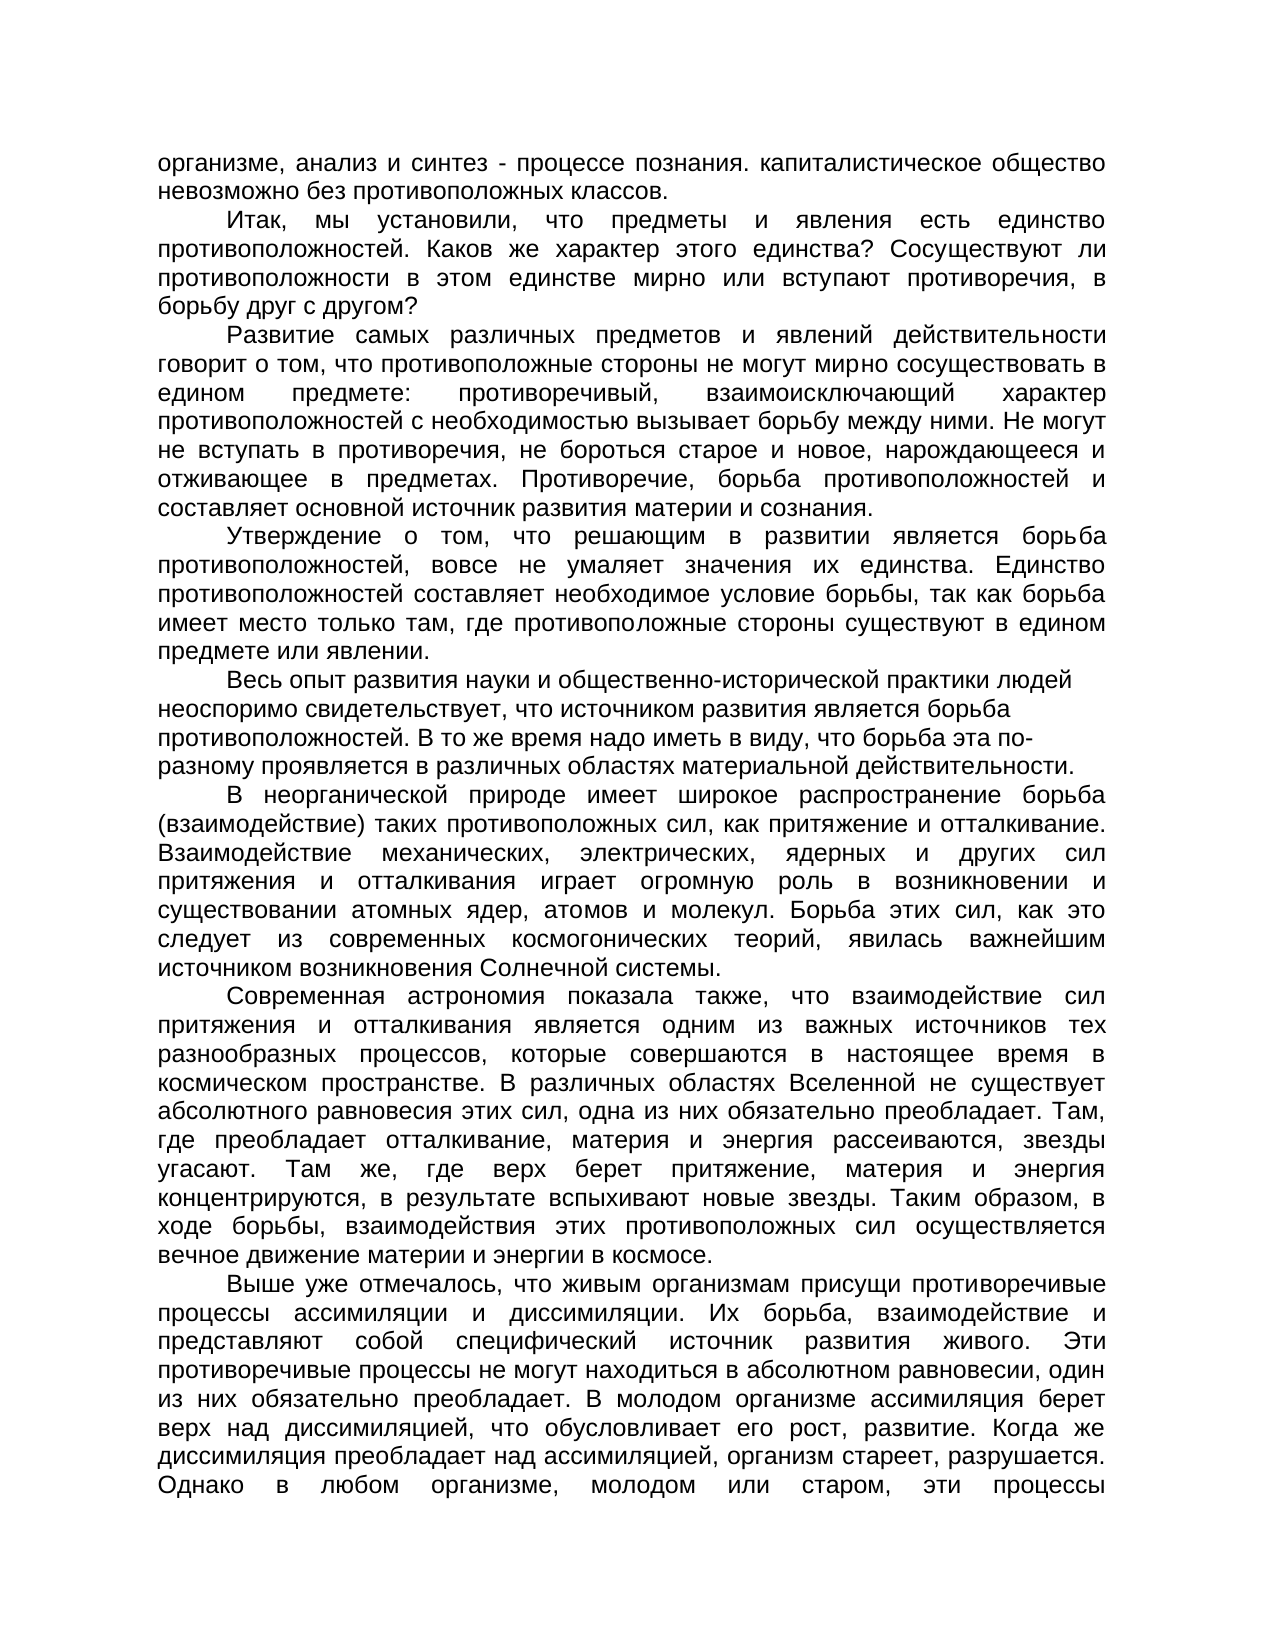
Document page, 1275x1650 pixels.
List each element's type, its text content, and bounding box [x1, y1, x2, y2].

text Развитие самых различных предметов и явлений действительности говорит о том, что противоположные стороны не могут мирно сосуществовать в едином предмете: противоречивый, взаимоисключающий характер противоположностей с необходимостью вызывает борьбу между ними. Не могут не вступать в противоречия, не бороться старое и новое, нарождающееся и отживающее в предметах. Противоречие, борьба противоположностей и составляет основной источник развития материи и сознания. [157, 320, 1107, 521]
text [157, 148, 1107, 205]
text Итак, мы установили, что предметы и явления есть единство противоположностей. Каков же характер этого единства? Сосуществуют ли противоположности в этом единстве мирно или вступают противоречия, в борьбу друг с другом? [157, 205, 1107, 320]
text В неорганической природе имеет широкое распространение борьба (взаимодействие) таких противоположных сил, как притяжение и отталкивание. Взаимодействие механических, электрических, ядерных и других сил притяжения и отталкивания играет огромную роль в возникновении и существовании атомных ядер, атомов и молекул. Борьба этих сил, как это следует из современных космогонических теорий, явилась важнейшим источником возникновения Солнечной системы. [157, 780, 1107, 981]
text Современная астрономия показала также, что взаимодействие сил притяжения и отталкивания является одним из важных источников тех разнообразных процессов, которые совершаются в настоящее время в космическом пространстве. В различных областях Вселенной не существует абсолютного равновесия этих сил, одна из них обязательно преобладает. Там, где преобладает отталкивание, материя и энергия рассеиваются, звезды угасают. Там же, где верх берет притяжение, материя и энергия концентрируются, в результате вспыхивают новые звезды. Таким образом, в ходе борьбы, взаимодействия этих противоположных сил осуществляется вечное движение материи и энергии в космосе. [157, 981, 1107, 1269]
text Утверждение о том, что решающим в развитии является борьба противоположностей, вовсе не умаляет значения их единства. Единство противоположностей составляет необходимое условие борьбы, так как борьба имеет место только там, где противоположные стороны существуют в едином предмете или явлении. [157, 521, 1107, 665]
text Весь опыт развития науки и общественно-исторической практики людей неоспоримо свидетельствует, что источником развития является борьба противоположностей. В то же время надо иметь в виду, что борьба эта по-разному проявляется в различных областях материальной действительности. [157, 665, 1107, 780]
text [157, 1269, 1107, 1499]
